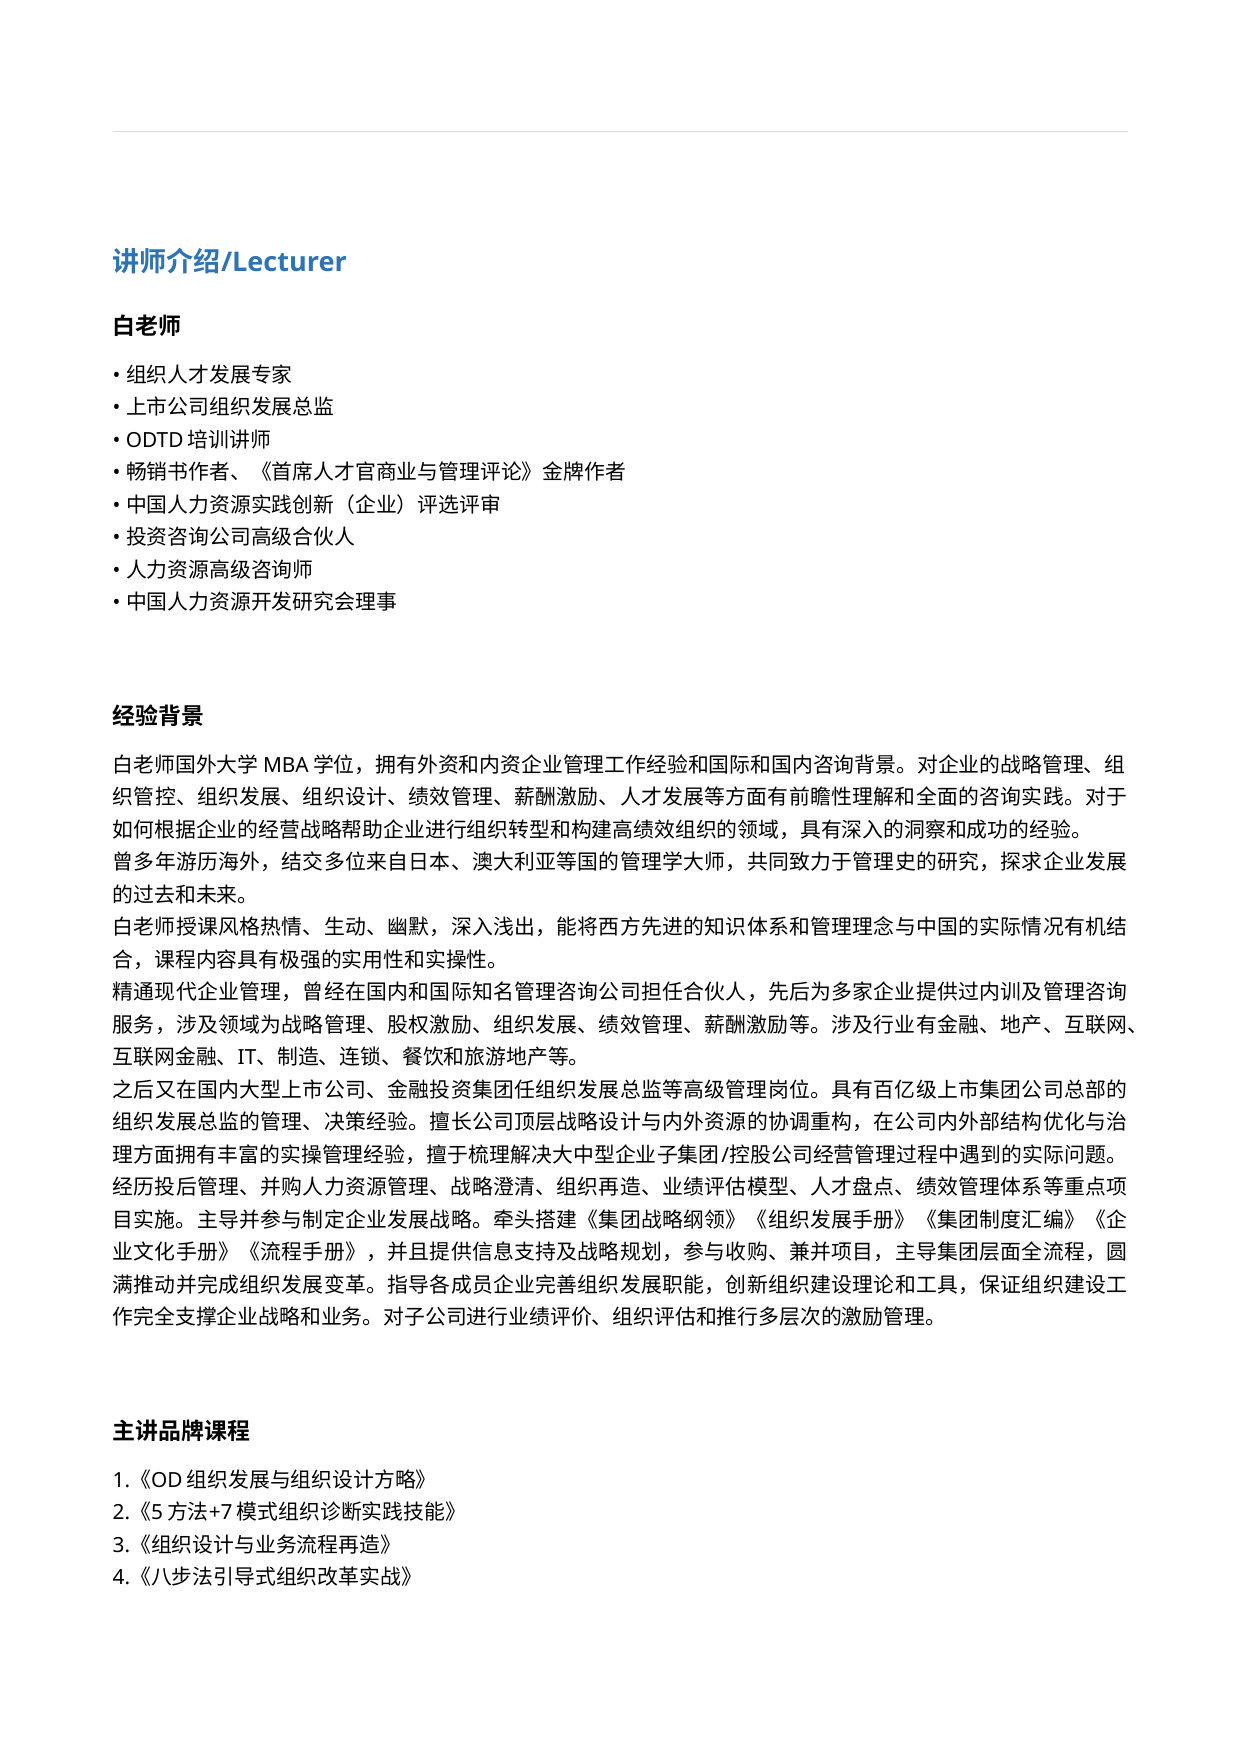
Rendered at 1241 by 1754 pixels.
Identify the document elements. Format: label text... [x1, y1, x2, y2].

text 主讲品牌课程 [112, 1397, 1128, 1462]
text • 上市公司组织发展总监 [112, 389, 1128, 422]
text 3.《组织设计与业务流程再造》 [112, 1527, 1128, 1559]
text • 投资咨询公司高级合伙人 [112, 519, 1128, 552]
text 4.《八步法引导式组织改革实战》 [112, 1559, 1128, 1592]
text 经验背景 [112, 682, 1128, 747]
text 白老师授课风格热情、生动、幽默，深入浅出，能将西方先进的知识体系和管理理念与中国的实际情况有机结合，课程内容具有极强的实用性和实操性。 [112, 909, 1128, 974]
text 白老师国外大学MBA学位，拥有外资和内资企业管理工作经验和国际和国内咨询背景。对企业的战略管理、组织管控、组织发展、组织设计、绩效管理、薪酬激励、人才发展等方面有前瞻性理解和全面的咨询实践。对于如何根据企业的经营战略帮助企业进行组织转型和构建高绩效组织的领域，具有深入的洞察和成功的经验。 [112, 747, 1128, 844]
text • 人力资源高级咨询师 [112, 552, 1128, 584]
text 白老师 [112, 292, 1128, 357]
text 1.《OD组织发展与组织设计方略》 [112, 1462, 1128, 1494]
text 2.《5方法+7模式组织诊断实践技能》 [112, 1494, 1128, 1527]
text • 中国人力资源实践创新（企业）评选评审 [112, 487, 1128, 519]
text 精通现代企业管理，曾经在国内和国际知名管理咨询公司担任合伙人，先后为多家企业提供过内训及管理咨询服务，涉及领域为战略管理、股权激励、组织发展、绩效管理、薪酬激励等。涉及行业有金融、地产、互联网、互联网金融、IT、制造、连锁、餐饮和旅游地产等。 [112, 974, 1128, 1072]
text 讲师介绍/Lecturer [112, 227, 1128, 292]
text • 畅销书作者、《首席人才官商业与管理评论》金牌作者 [112, 454, 1128, 487]
text • 组织人才发展专家 [112, 357, 1128, 389]
text • 中国人力资源开发研究会理事 [112, 584, 1128, 617]
text 曾多年游历海外，结交多位来自日本、澳大利亚等国的管理学大师，共同致力于管理史的研究，探求企业发展的过去和未来。 [112, 844, 1128, 909]
text 之后又在国内大型上市公司、金融投资集团任组织发展总监等高级管理岗位。具有百亿级上市集团公司总部的组织发展总监的管理、决策经验。擅长公司顶层战略设计与内外资源的协调重构，在公司内外部结构优化与治理方面拥有丰富的实操管理经验，擅于梳理解决大中型企业子集团/控股公司经营管理过程中遇到的实际问题。经历投后管理、并购人力资源管理、战略澄清、组织再造、业绩评估模型、人才盘点、绩效管理体系等重点项目实施。主导并参与制定企业发展战略。牵头搭建《集团战略纲领》《组织发展手册》《集团制度汇编》《企业文化手册》《流程手册》，并且提供信息支持及战略规划，参与收购、兼并项目，主导集团层面全流程，圆满推动并完成组织发展变革。指导各成员企业完善组织发展职能，创新组织建设理论和工具，保证组织建设工作完全支撑企业战略和业务。对子公司进行业绩评价、组织评估和推行多层次的激励管理。 [112, 1072, 1128, 1332]
text • ODTD培训讲师 [112, 422, 1128, 454]
